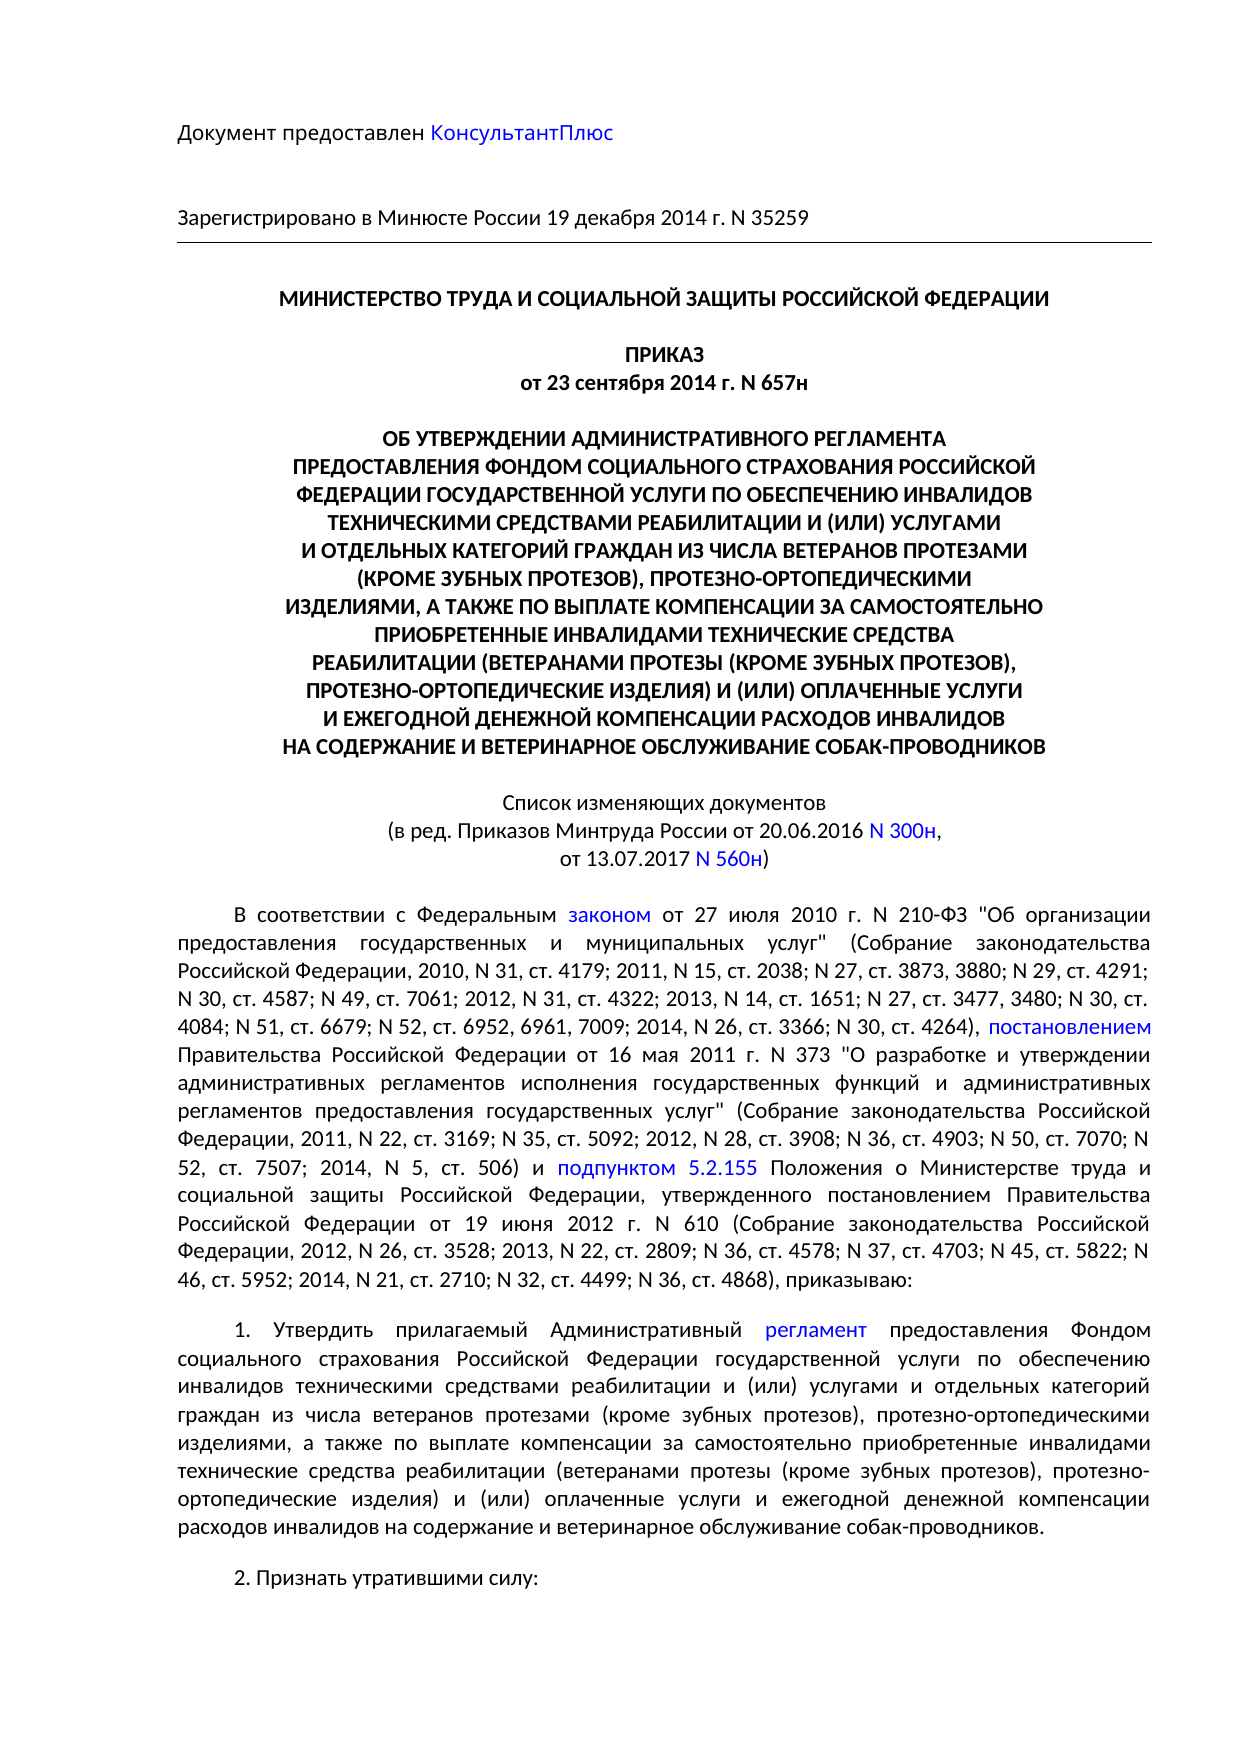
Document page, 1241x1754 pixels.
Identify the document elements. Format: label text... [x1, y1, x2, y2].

title ПРОТЕЗНО-ОРТОПЕДИЧЕСКИЕ ИЗДЕЛИЯ) И (ИЛИ) ОПЛАЧЕННЫЕ УСЛУГИ [177, 676, 1152, 704]
title МИНИСТЕРСТВО ТРУДА И СОЦИАЛЬНОЙ ЗАЩИТЫ РОССИЙСКОЙ ФЕДЕРАЦИИ [177, 284, 1152, 312]
title И ЕЖЕГОДНОЙ ДЕНЕЖНОЙ КОМПЕНСАЦИИ РАСХОДОВ ИНВАЛИДОВ [177, 704, 1152, 732]
text В соответствии с Федеральным законом от 27 июля 2010 г. N 210-ФЗ "Об организации предоставления государственных и муниципальных услуг" (Собрание законодательства Российской Федерации, 2010, N 31, ст. 4179; 2011, N 15, ст. 2038; N 27, ст. 3873, 3880; N 29, ст. 4291; N 30, ст. 4587; N 49, ст. 7061; 2012, N 31, ст. 4322; 2013, N 14, ст. 1651; N 27, ст. 3477, 3480; N 30, ст. 4084; N 51, ст. 6679; N 52, ст. 6952, 6961, 7009; 2014, N 26, ст. 3366; N 30, ст. 4264), постановлением Правительства Российской Федерации от 16 мая 2011 г. N 373 "О разработке и утверждении административных регламентов исполнения государственных функций и административных регламентов предоставления государственных услуг" (Собрание законодательства Российской Федерации, 2011, N 22, ст. 3169; N 35, ст. 5092; 2012, N 28, ст. 3908; N 36, ст. 4903; N 50, ст. 7070; N 52, ст. 7507; 2014, N 5, ст. 506) и подпунктом 5.2.155 Положения о Министерстве труда и социальной защиты Российской Федерации, утвержденного постановлением Правительства Российской Федерации от 19 июня 2012 г. N 610 (Собрание законодательства Российской Федерации, 2012, N 26, ст. 3528; 2013, N 22, ст. 2809; N 36, ст. 4578; N 37, ст. 4703; N 45, ст. 5822; N 46, ст. 5952; 2014, N 21, ст. 2710; N 32, ст. 4499; N 36, ст. 4868), приказываю: [177, 900, 1152, 1293]
title НА СОДЕРЖАНИЕ И ВЕТЕРИНАРНОЕ ОБСЛУЖИВАНИЕ СОБАК-ПРОВОДНИКОВ [177, 732, 1152, 760]
title РЕАБИЛИТАЦИИ (ВЕТЕРАНАМИ ПРОТЕЗЫ (КРОМЕ ЗУБНЫХ ПРОТЕЗОВ), [177, 648, 1152, 676]
text от 13.07.2017 N 560н) [177, 844, 1152, 872]
title от 23 сентября 2014 г. N 657н [177, 368, 1152, 396]
title ПРИОБРЕТЕННЫЕ ИНВАЛИДАМИ ТЕХНИЧЕСКИЕ СРЕДСТВА [177, 620, 1152, 648]
text Зарегистрировано в Минюсте России 19 декабря 2014 г. N 35259 [177, 203, 1152, 231]
title Документ предоставлен КонсультантПлюс [177, 118, 1152, 175]
text Список изменяющих документов [177, 788, 1152, 816]
title ПРИКАЗ [177, 340, 1152, 368]
title ИЗДЕЛИЯМИ, А ТАКЖЕ ПО ВЫПЛАТЕ КОМПЕНСАЦИИ ЗА САМОСТОЯТЕЛЬНО [177, 592, 1152, 620]
title И ОТДЕЛЬНЫХ КАТЕГОРИЙ ГРАЖДАН ИЗ ЧИСЛА ВЕТЕРАНОВ ПРОТЕЗАМИ [177, 536, 1152, 564]
text (в ред. Приказов Минтруда России от 20.06.2016 N 300н, [177, 816, 1152, 844]
title ПРЕДОСТАВЛЕНИЯ ФОНДОМ СОЦИАЛЬНОГО СТРАХОВАНИЯ РОССИЙСКОЙ [177, 452, 1152, 480]
title ТЕХНИЧЕСКИМИ СРЕДСТВАМИ РЕАБИЛИТАЦИИ И (ИЛИ) УСЛУГАМИ [177, 508, 1152, 536]
title ОБ УТВЕРЖДЕНИИ АДМИНИСТРАТИВНОГО РЕГЛАМЕНТА [177, 424, 1152, 452]
text 2. Признать утратившими силу: [177, 1563, 1152, 1591]
text 1. Утвердить прилагаемый Административный регламент предоставления Фондом социального страхования Российской Федерации государственной услуги по обеспечению инвалидов техническими средствами реабилитации и (или) услугами и отдельных категорий граждан из числа ветеранов протезами (кроме зубных протезов), протезно-ортопедическими изделиями, а также по выплате компенсации за самостоятельно приобретенные инвалидами технические средства реабилитации (ветеранами протезы (кроме зубных протезов), протезно-ортопедические изделия) и (или) оплаченные услуги и ежегодной денежной компенсации расходов инвалидов на содержание и ветеринарное обслуживание собак-проводников. [177, 1316, 1152, 1540]
title ФЕДЕРАЦИИ ГОСУДАРСТВЕННОЙ УСЛУГИ ПО ОБЕСПЕЧЕНИЮ ИНВАЛИДОВ [177, 480, 1152, 508]
title (КРОМЕ ЗУБНЫХ ПРОТЕЗОВ), ПРОТЕЗНО-ОРТОПЕДИЧЕСКИМИ [177, 564, 1152, 592]
